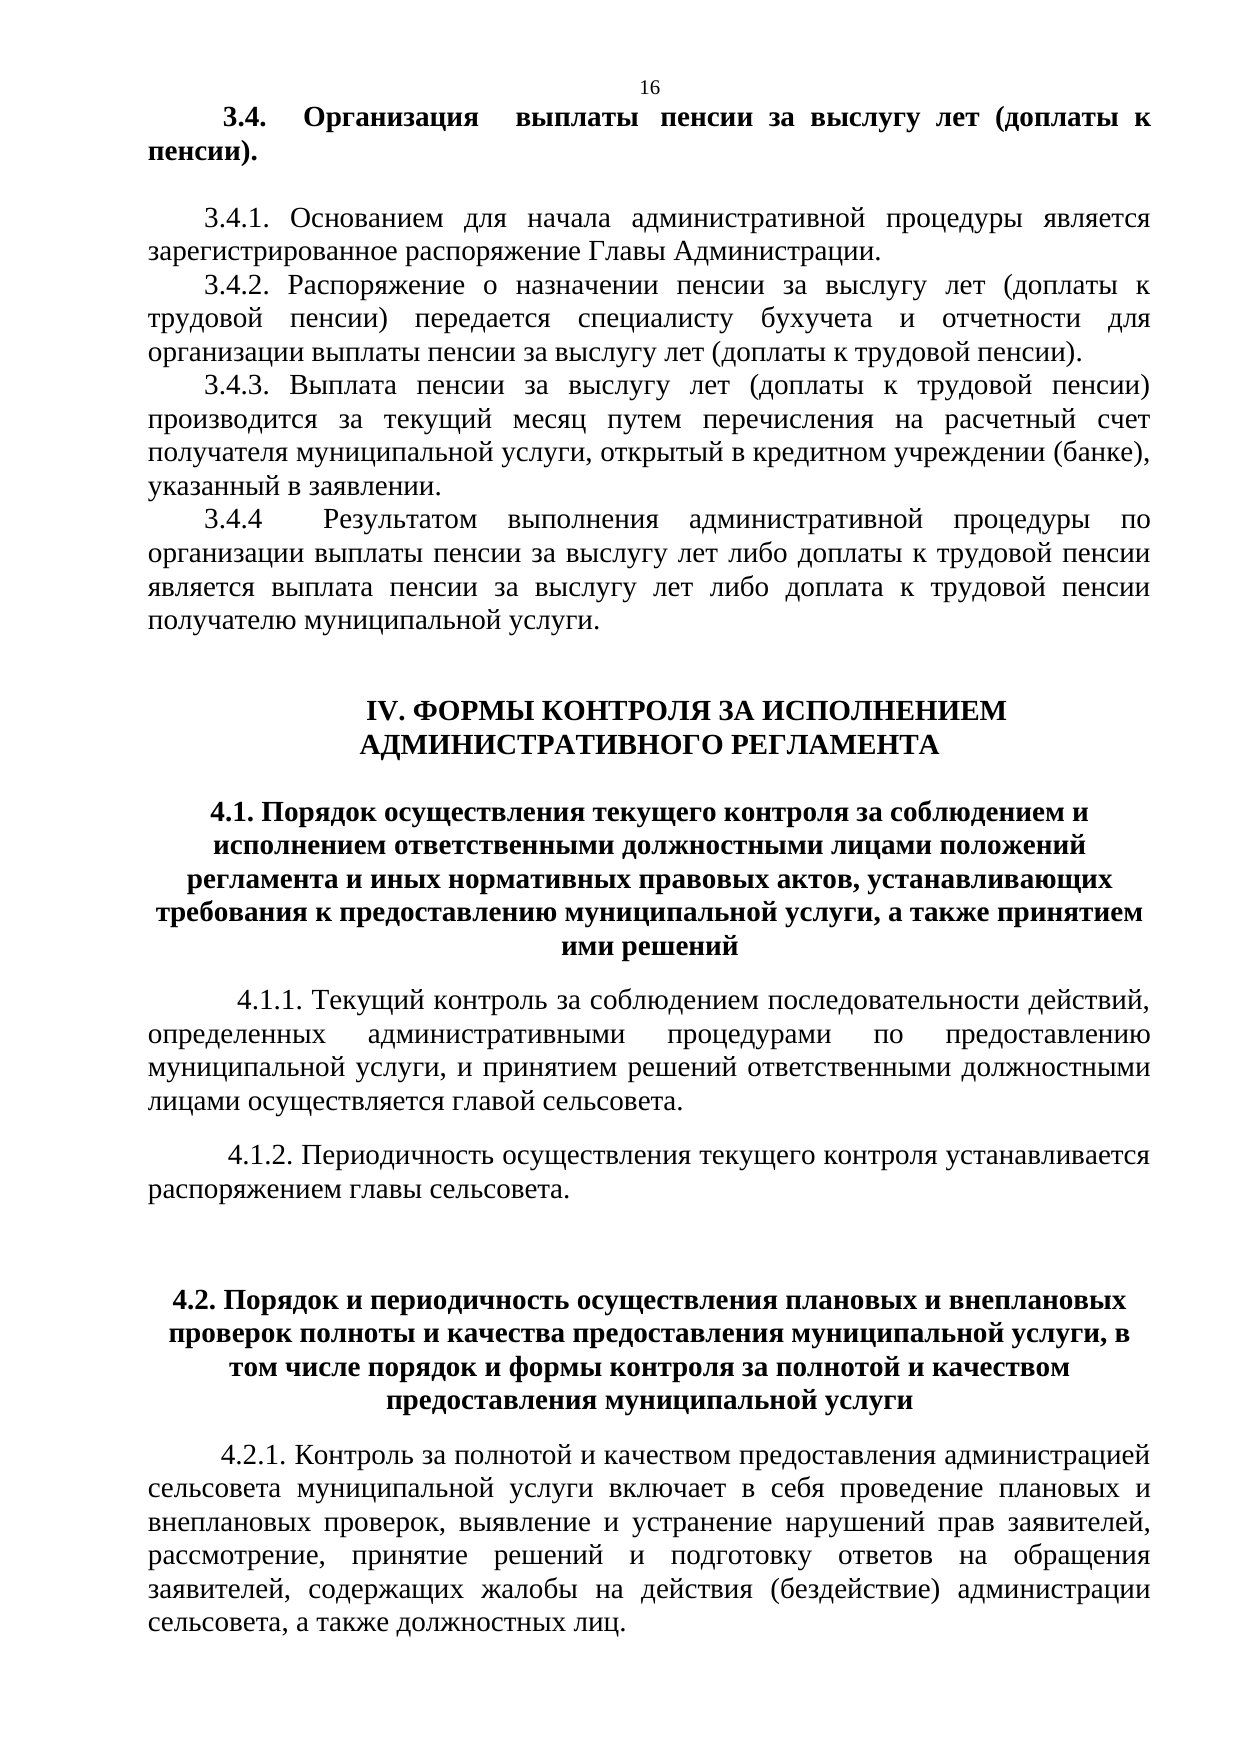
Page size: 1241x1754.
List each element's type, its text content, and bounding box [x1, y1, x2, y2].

text 3.4.2. Распоряжение о назначении пенсии за выслугу лет (доплаты к трудовой пенсии) передается специалисту бухучета и отчетности для организации выплаты пенсии за выслугу лет (доплаты к трудовой пенсии). [148, 267, 1152, 367]
text 3.4. Организация выплаты пенсии за выслугу лет (доплаты к пенсии). [148, 99, 1152, 166]
text 3.4.1. Основанием для начала административной процедуры является зарегистрированное распоряжение Главы Администрации. [148, 200, 1152, 267]
text 4.1.2. Периодичность осуществления текущего контроля устанавливается распоряжением главы сельсовета. [148, 1137, 1152, 1204]
text 4.1.1. Текущий контроль за соблюдением последовательности действий, определенных административными процедурами по предоставлению муниципальной услуги, и принятием решений ответственными должностными лицами осуществляется главой сельсовета. [148, 982, 1152, 1117]
text 4.2. Порядок и периодичность осуществления плановых и внеплановых проверок полноты и качества предоставления муниципальной услуги, в том числе порядок и формы контроля за полнотой и качеством предоставления муниципальной услуги [148, 1282, 1152, 1416]
text IV. Формы контроля за исполнением административного регламента [148, 693, 1152, 760]
text 4.2.1. Контроль за полнотой и качеством предоставления администрацией сельсовета муниципальной услуги включает в себя проведение плановых и внеплановых проверок, выявление и устранение нарушений прав заявителей, рассмотрение, принятие решений и подготовку ответов на обращения заявителей, содержащих жалобы на действия (бездействие) администрации сельсовета, а также должностных лиц. [148, 1437, 1152, 1638]
text 3.4.3. Выплата пенсии за выслугу лет (доплаты к трудовой пенсии) производится за текущий месяц путем перечисления на расчетный счет получателя муниципальной услуги, открытый в кредитном учреждении (банке), указанный в заявлении. [148, 367, 1152, 502]
text 3.4.4 Результатом выполнения административной процедуры по организации выплаты пенсии за выслугу лет либо доплаты к трудовой пенсии является выплата пенсии за выслугу лет либо доплата к трудовой пенсии получателю муниципальной услуги. [148, 502, 1152, 636]
text 4.1. Порядок осуществления текущего контроля за соблюдением и исполнением ответственными должностными лицами положений регламента и иных нормативных правовых актов, устанавливающих требования к предоставлению муниципальной услуги, а также принятием ими решений [148, 794, 1152, 962]
